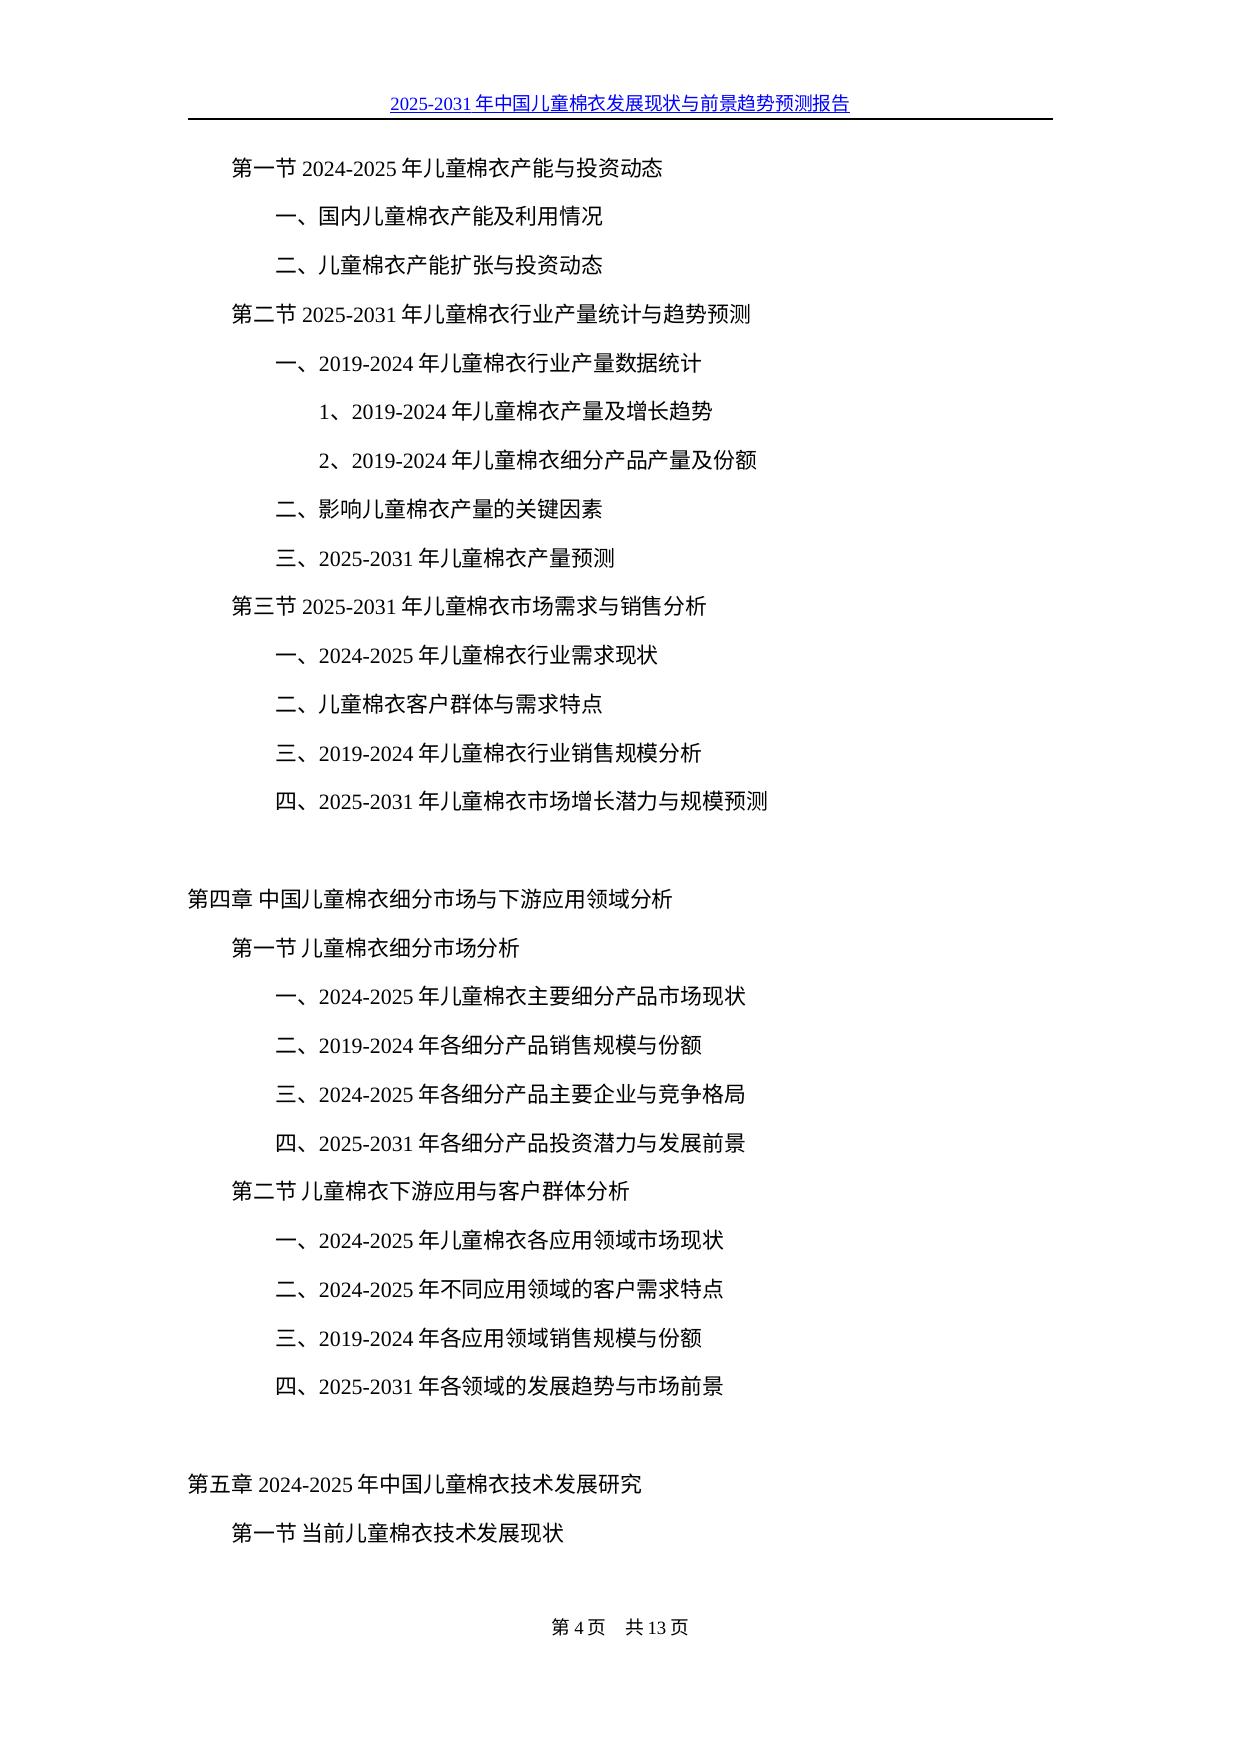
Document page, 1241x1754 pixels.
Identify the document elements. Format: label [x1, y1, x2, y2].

text [187, 150, 1053, 1548]
